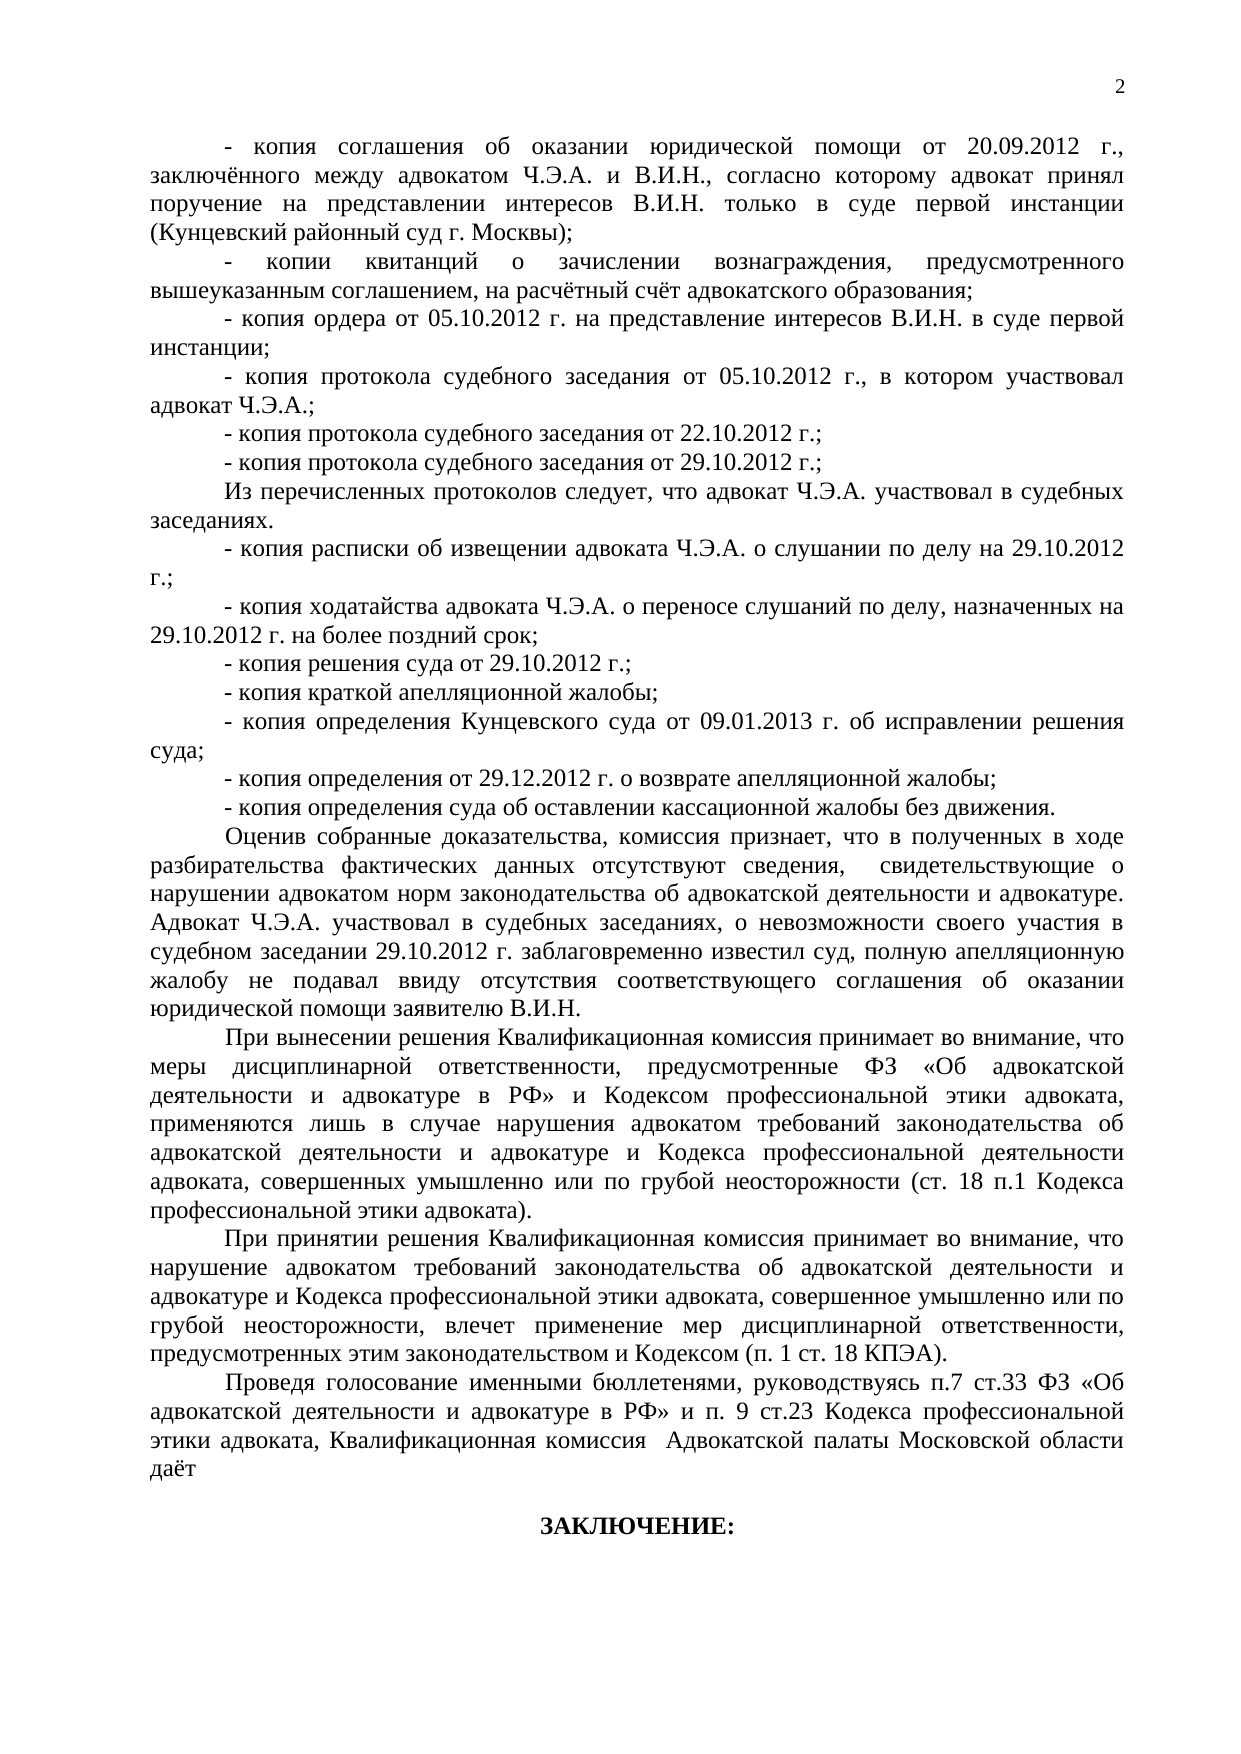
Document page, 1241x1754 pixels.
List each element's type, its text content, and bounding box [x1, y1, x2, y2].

text - копии квитанций о зачислении вознаграждения, предусмотренного вышеуказанным соглашением, на расчётный счёт адвокатского образования; [150, 246, 1125, 303]
text При принятии решения Квалификационная комиссия принимает во внимание, что нарушение адвокатом требований законодательства об адвокатской деятельности и адвокатуре и Кодекса профессиональной этики адвоката, совершенное умышленно или по грубой неосторожности, влечет применение мер дисциплинарной ответственности, предусмотренных этим законодательством и Кодексом (п. 1 ст. 18 КПЭА). [150, 1223, 1125, 1367]
text - копия определения Кунцевского суда от 09.01.2013 г. об исправлении решения суда; [150, 706, 1125, 763]
text Из перечисленных протоколов следует, что адвокат Ч.Э.А. участвовал в судебных заседаниях. [150, 476, 1125, 533]
text При вынесении решения Квалификационная комиссия принимает во внимание, что меры дисциплинарной ответственности, предусмотренные ФЗ «Об адвокатской деятельности и адвокатуре в РФ» и Кодексом профессиональной этики адвоката, применяются лишь в случае нарушения адвокатом требований законодательства об адвокатской деятельности и адвокатуре и Кодекса профессиональной деятельности адвоката, совершенных умышленно или по грубой неосторожности (ст. 18 п.1 Кодекса профессиональной этики адвоката). [150, 1022, 1125, 1223]
text Оценив собранные доказательства, комиссия признает, что в полученных в ходе разбирательства фактических данных отсутствуют сведения, свидетельствующие о нарушении адвокатом норм законодательства об адвокатской деятельности и адвокатуре. Адвокат Ч.Э.А. участвовал в судебных заседаниях, о невозможности своего участия в судебном заседании 29.10.2012 г. заблаговременно известил суд, полную апелляционную жалобу не подавал ввиду отсутствия соответствующего соглашения об оказании юридической помощи заявителю В.И.Н. [150, 821, 1125, 1022]
text - копия определения суда об оставлении кассационной жалобы без движения. [150, 792, 1125, 821]
text - копия расписки об извещении адвоката Ч.Э.А. о слушании по делу на 29.10.2012 г.; [150, 533, 1125, 591]
text Проведя голосование именными бюллетенями, руководствуясь п.7 ст.33 ФЗ «Об адвокатской деятельности и адвокатуре в РФ» и п. 9 ст.23 Кодекса профессиональной этики адвоката, Квалификационная комиссия Адвокатской палаты Московской области даёт [150, 1367, 1125, 1482]
text - копия протокола судебного заседания от 05.10.2012 г., в котором участвовал адвокат Ч.Э.А.; [150, 361, 1125, 418]
text - копия краткой апелляционной жалобы; [150, 677, 1125, 706]
text - копия ордера от 05.10.2012 г. на представление интересов В.И.Н. в суде первой инстанции; [150, 303, 1125, 361]
text - копия решения суда от 29.10.2012 г.; [150, 648, 1125, 677]
text - копия определения от 29.12.2012 г. о возврате апелляционной жалобы; [150, 763, 1125, 792]
text - копия соглашения об оказании юридической помощи от 20.09.2012 г., заключённого между адвокатом Ч.Э.А. и В.И.Н., согласно которому адвокат принял поручение на представлении интересов В.И.Н. только в суде первой инстанции (Кунцевский районный суд г. Москвы); [150, 131, 1125, 246]
text - копия протокола судебного заседания от 29.10.2012 г.; [150, 447, 1125, 476]
text ЗАКЛЮЧЕНИЕ: [150, 1511, 1125, 1540]
text - копия ходатайства адвоката Ч.Э.А. о переносе слушаний по делу, назначенных на 29.10.2012 г. на более поздний срок; [150, 591, 1125, 648]
text - копия протокола судебного заседания от 22.10.2012 г.; [150, 418, 1125, 447]
